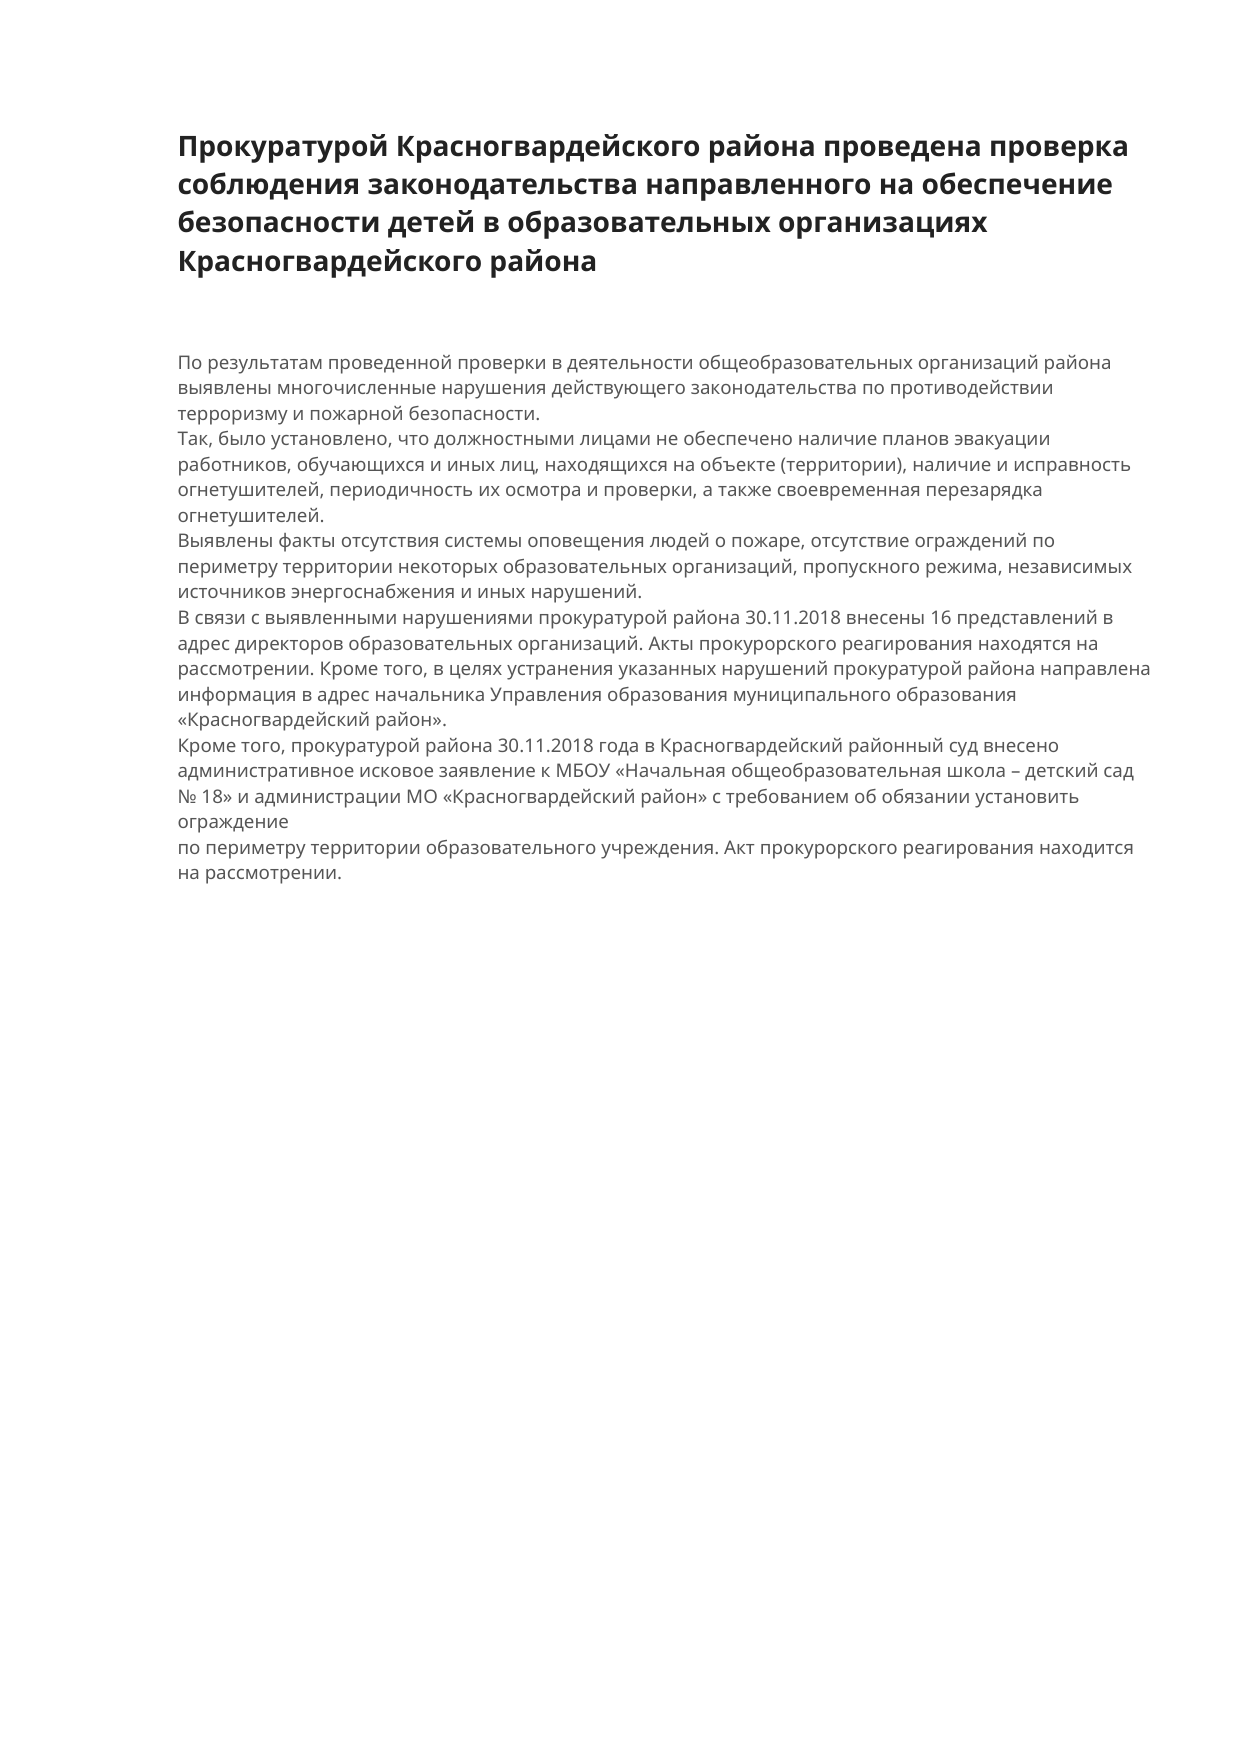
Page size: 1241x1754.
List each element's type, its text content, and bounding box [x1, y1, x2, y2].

text По результатам проведенной проверки в деятельности общеобразовательных организаций района выявлены многочисленные нарушения действующего законодательства по противодействии терроризму и пожарной безопасности. Так, было установлено, что должностными лицами не обеспечено наличие планов эвакуации работников, обучающихся и иных лиц, находящихся на объекте (территории), наличие и исправность огнетушителей, периодичность их осмотра и проверки, а также своевременная перезарядка огнетушителей. Выявлены факты отсутствия системы оповещения людей о пожаре, отсутствие ограждений по периметру территории некоторых образовательных организаций, пропускного режима, независимых источников энергоснабжения и иных нарушений. В связи с выявленными нарушениями прокуратурой района 30.11.2018 внесены 16 представлений в адрес директоров образовательных организаций. Акты прокурорского реагирования находятся на рассмотрении. Кроме того, в целях устранения указанных нарушений прокуратурой района направлена информация в адрес начальника Управления образования муниципального образования «Красногвардейский район». Кроме того, прокуратурой района 30.11.2018 года в Красногвардейский районный суд внесено административное исковое заявление к МБОУ «Начальная общеобразовательная школа – детский сад № 18» и администрации МО «Красногвардейский район» с требованием об обязании установить ограждение по периметру территории образовательного учреждения. Акт прокурорского реагирования находится на рассмотрении. [177, 349, 1152, 885]
text Прокуратурой Красногвардейского района проведена проверка соблюдения законодательства направленного на обеспечение безопасности детей в образовательных организациях Красногвардейского района [177, 126, 1152, 279]
